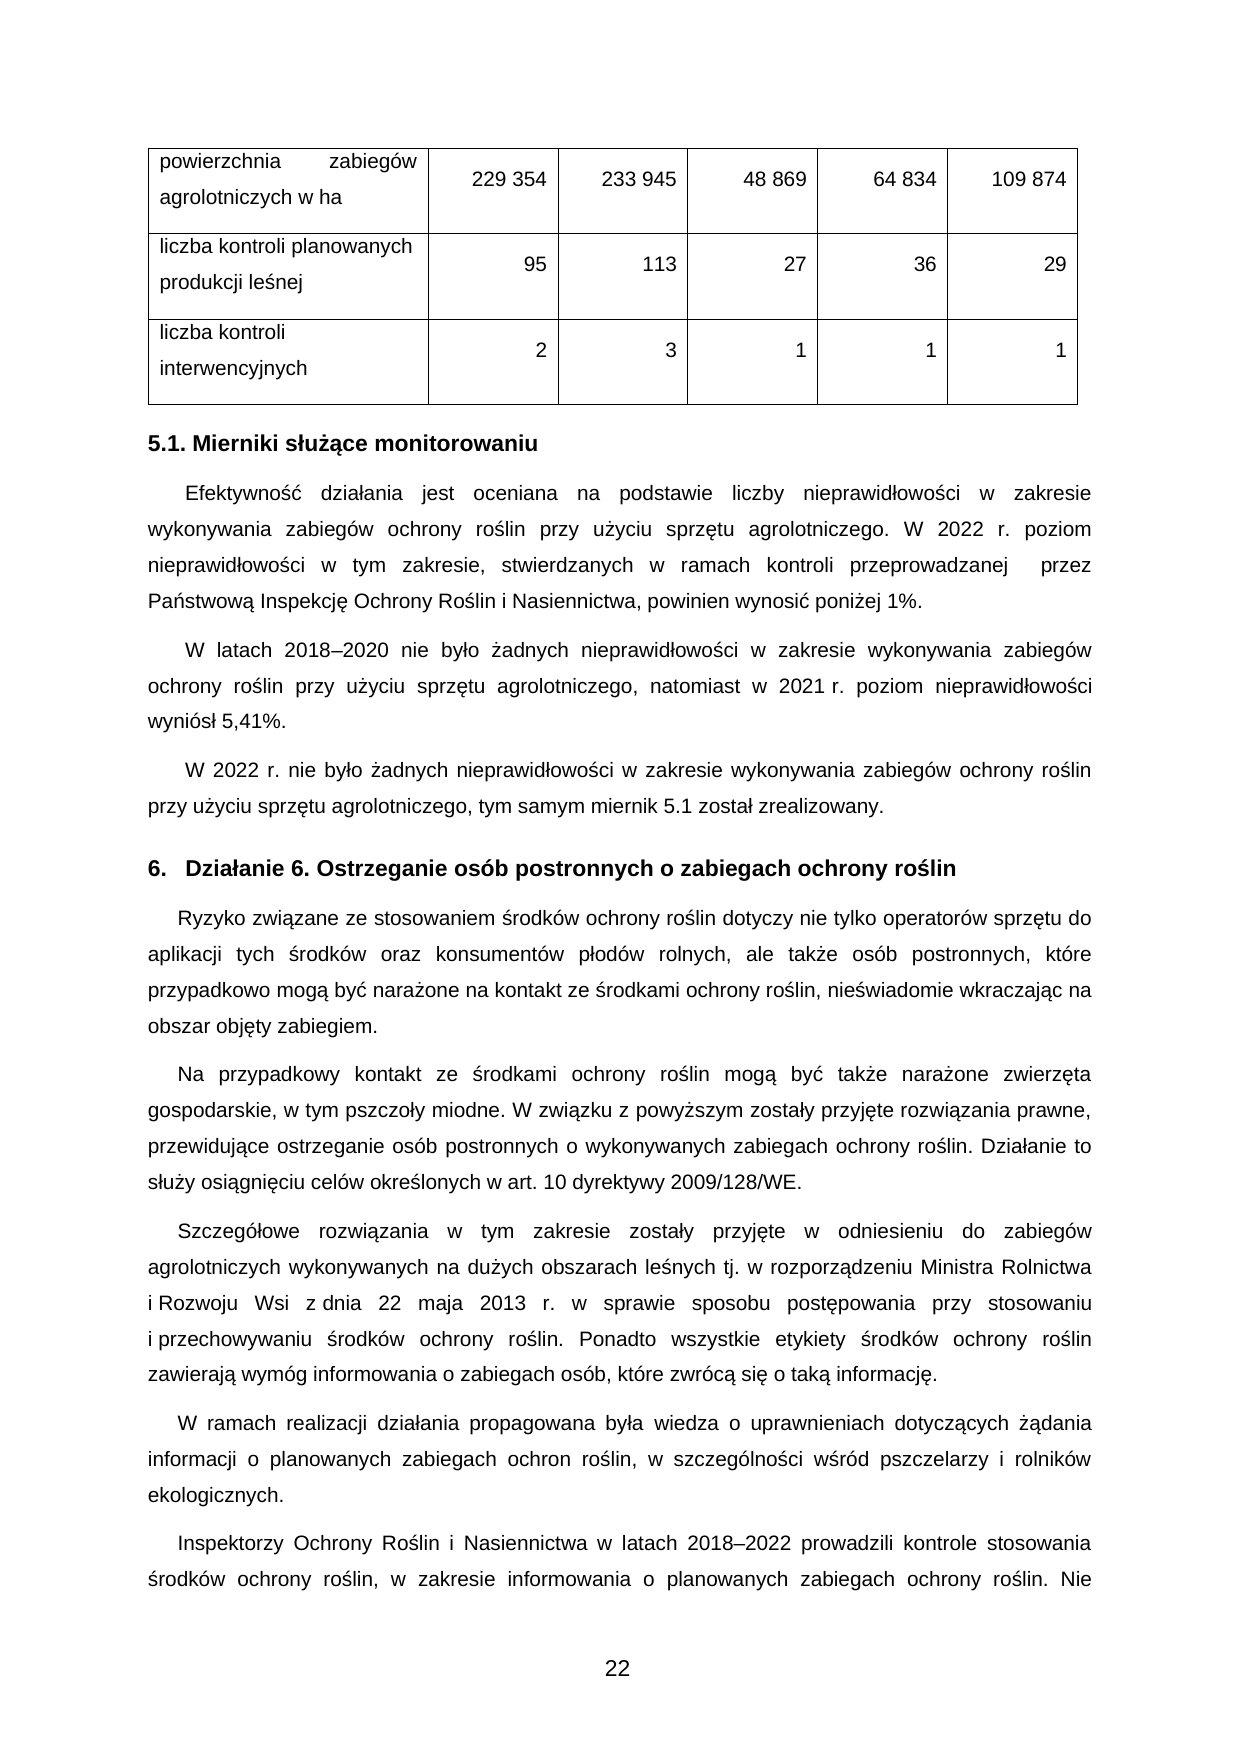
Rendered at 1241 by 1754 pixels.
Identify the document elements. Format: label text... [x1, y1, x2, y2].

text W ramach realizacji działania propagowana była wiedza o uprawnieniach dotyczących żądania informacji o planowanych zabiegach ochron roślin, w szczególności wśród pszczelarzy i rolników ekologicznych. [148, 1411, 1093, 1507]
text Ryzyko związane ze stosowaniem środków ochrony roślin dotyczy nie tylko operatorów sprzętu do aplikacji tych środków oraz konsumentów płodów rolnych, ale także osób postronnych, które przypadkowo mogą być narażone na kontakt ze środkami ochrony roślin, nieświadomie wkraczając na obszar objęty zabiegiem. [148, 906, 1093, 1038]
text Na przypadkowy kontakt ze środkami ochrony roślin mogą być także narażone zwierzęta gospodarskie, w tym pszczoły miodne. W związku z powyższym zostały przyjęte rozwiązania prawne, przewidujące ostrzeganie osób postronnych o wykonywanych zabiegach ochrony roślin. Działanie to służy osiągnięciu celów określonych w art. 10 dyrektywy 2009/128/WE. [148, 1062, 1093, 1194]
text Szczegółowe rozwiązania w tym zakresie zostały przyjęte w odniesieniu do zabiegów agrolotniczych wykonywanych na dużych obszarach leśnych tj. w rozporządzeniu Ministra Rolnictwa i Rozwoju Wsi z dnia 22 maja 2013 r. w sprawie sposobu postępowania przy stosowaniu i przechowywaniu środków ochrony roślin. Ponadto wszystkie etykiety środków ochrony roślin zawierają wymóg informowania o zabiegach osób, które zwrócą się o taką informację. [148, 1218, 1093, 1386]
table_cell 109 874 [948, 149, 1077, 233]
text Efektywność działania jest oceniana na podstawie liczby nieprawidłowości w zakresie wykonywania zabiegów ochrony roślin przy użyciu sprzętu agrolotniczego. W 2022 r. poziom nieprawidłowości w tym zakresie, stwierdzanych w ramach kontroli przeprowadzanej przez Państwową Inspekcję Ochrony Roślin i Nasiennictwa, powinien wynosić poniżej 1%. [148, 481, 1093, 613]
table_cell 3 [559, 320, 687, 404]
table_cell 29 [948, 234, 1077, 318]
text W 2022 r. nie było żadnych nieprawidłowości w zakresie wykonywania zabiegów ochrony roślin przy użyciu sprzętu agrolotniczego, tym samym miernik 5.1 został zrealizowany. [148, 758, 1093, 818]
table_cell 48 869 [688, 149, 817, 233]
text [148, 1531, 1093, 1591]
text W latach 2018–2020 nie było żadnych nieprawidłowości w zakresie wykonywania zabiegów ochrony roślin przy użyciu sprzętu agrolotniczego, natomiast w 2021 r. poziom nieprawidłowości wyniósł 5,41%. [148, 637, 1093, 733]
table_cell powierzchnia zabiegów agrolotniczych w ha [149, 149, 428, 233]
table_cell 1 [688, 320, 817, 404]
table_cell liczba kontroli planowanych produkcji leśnej [149, 234, 428, 318]
table_cell 113 [559, 234, 687, 318]
subtitle Mierniki służące monitorowaniu [148, 430, 1093, 456]
table_cell 229 354 [429, 149, 558, 233]
table_cell 1 [948, 320, 1077, 404]
subtitle Działanie 6. Ostrzeganie osób postronnych o zabiegach ochrony roślin [148, 855, 1093, 881]
table_cell 1 [818, 320, 947, 404]
table_cell 36 [818, 234, 947, 318]
table_cell 233 945 [559, 149, 687, 233]
table_cell liczba kontroli interwencyjnych [149, 320, 428, 404]
table_cell 64 834 [818, 149, 947, 233]
table_cell 95 [429, 234, 558, 318]
table_cell 27 [688, 234, 817, 318]
table_cell 2 [429, 320, 558, 404]
